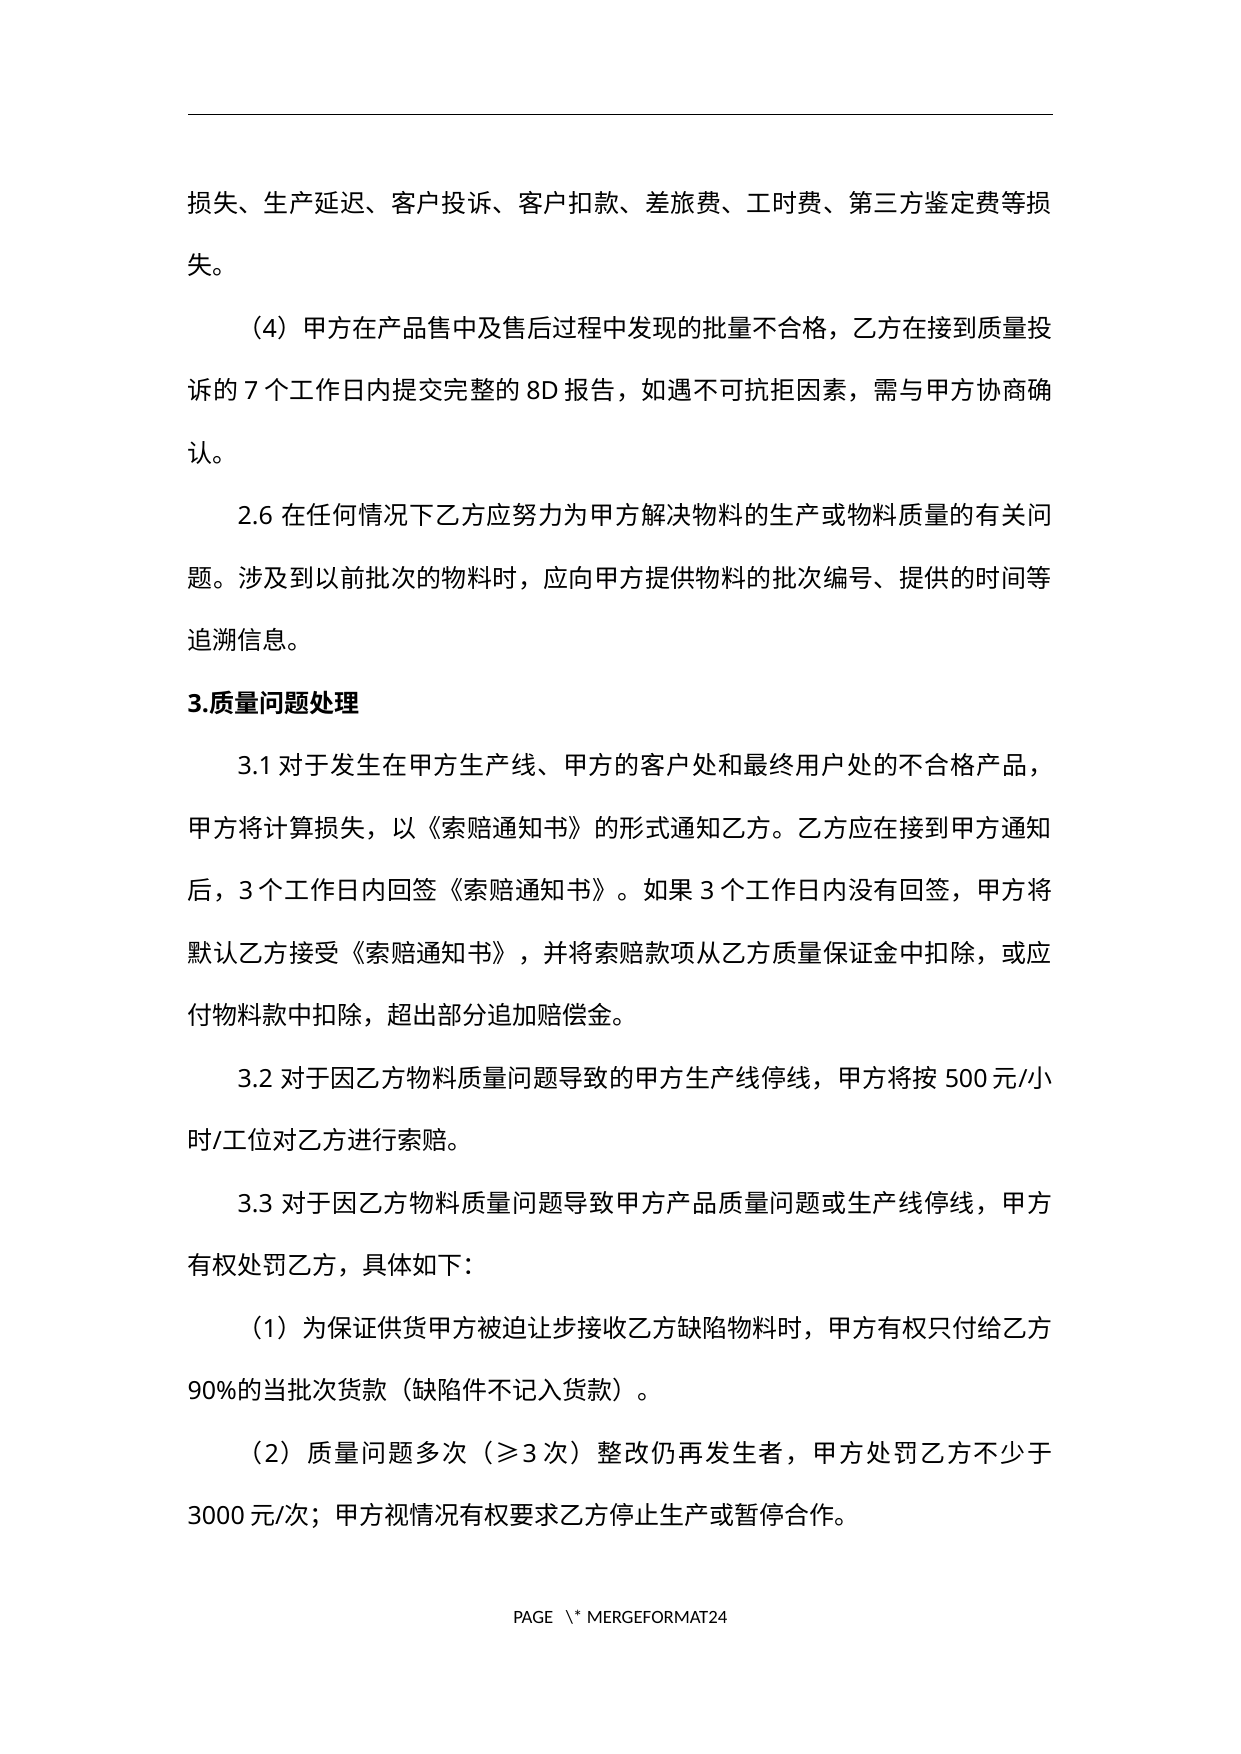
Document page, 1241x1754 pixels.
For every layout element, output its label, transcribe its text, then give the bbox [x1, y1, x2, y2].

text 2.6 在任何情况下乙方应努力为甲方解决物料的生产或物料质量的有关问题。涉及到以前批次的物料时，应向甲方提供物料的批次编号、提供的时间等追溯信息。 [187, 474, 1053, 662]
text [187, 162, 1053, 287]
text 3.1对于发生在甲方生产线、甲方的客户处和最终用户处的不合格产品，甲方将计算损失，以《索赔通知书》的形式通知乙方。乙方应在接到甲方通知后，3个工作日内回签《索赔通知书》。如果3个工作日内没有回签，甲方将默认乙方接受《索赔通知书》，并将索赔款项从乙方质量保证金中扣除，或应付物料款中扣除，超出部分追加赔偿金。 [187, 724, 1053, 1037]
text （4）甲方在产品售中及售后过程中发现的批量不合格，乙方在接到质量投诉的7个工作日内提交完整的8D报告，如遇不可抗拒因素，需与甲方协商确认。 [187, 287, 1053, 474]
text 3.质量问题处理 [187, 662, 1053, 724]
text 3.2 对于因乙方物料质量问题导致的甲方生产线停线，甲方将按500元/小时/工位对乙方进行索赔。 [187, 1037, 1053, 1162]
text 3.3 对于因乙方物料质量问题导致甲方产品质量问题或生产线停线，甲方有权处罚乙方，具体如下： [187, 1162, 1053, 1287]
text （1）为保证供货甲方被迫让步接收乙方缺陷物料时，甲方有权只付给乙方90%的当批次货款（缺陷件不记入货款）。 [187, 1287, 1053, 1412]
text （2）质量问题多次（≥3次）整改仍再发生者，甲方处罚乙方不少于3000元/次；甲方视情况有权要求乙方停止生产或暂停合作。 [187, 1412, 1053, 1537]
